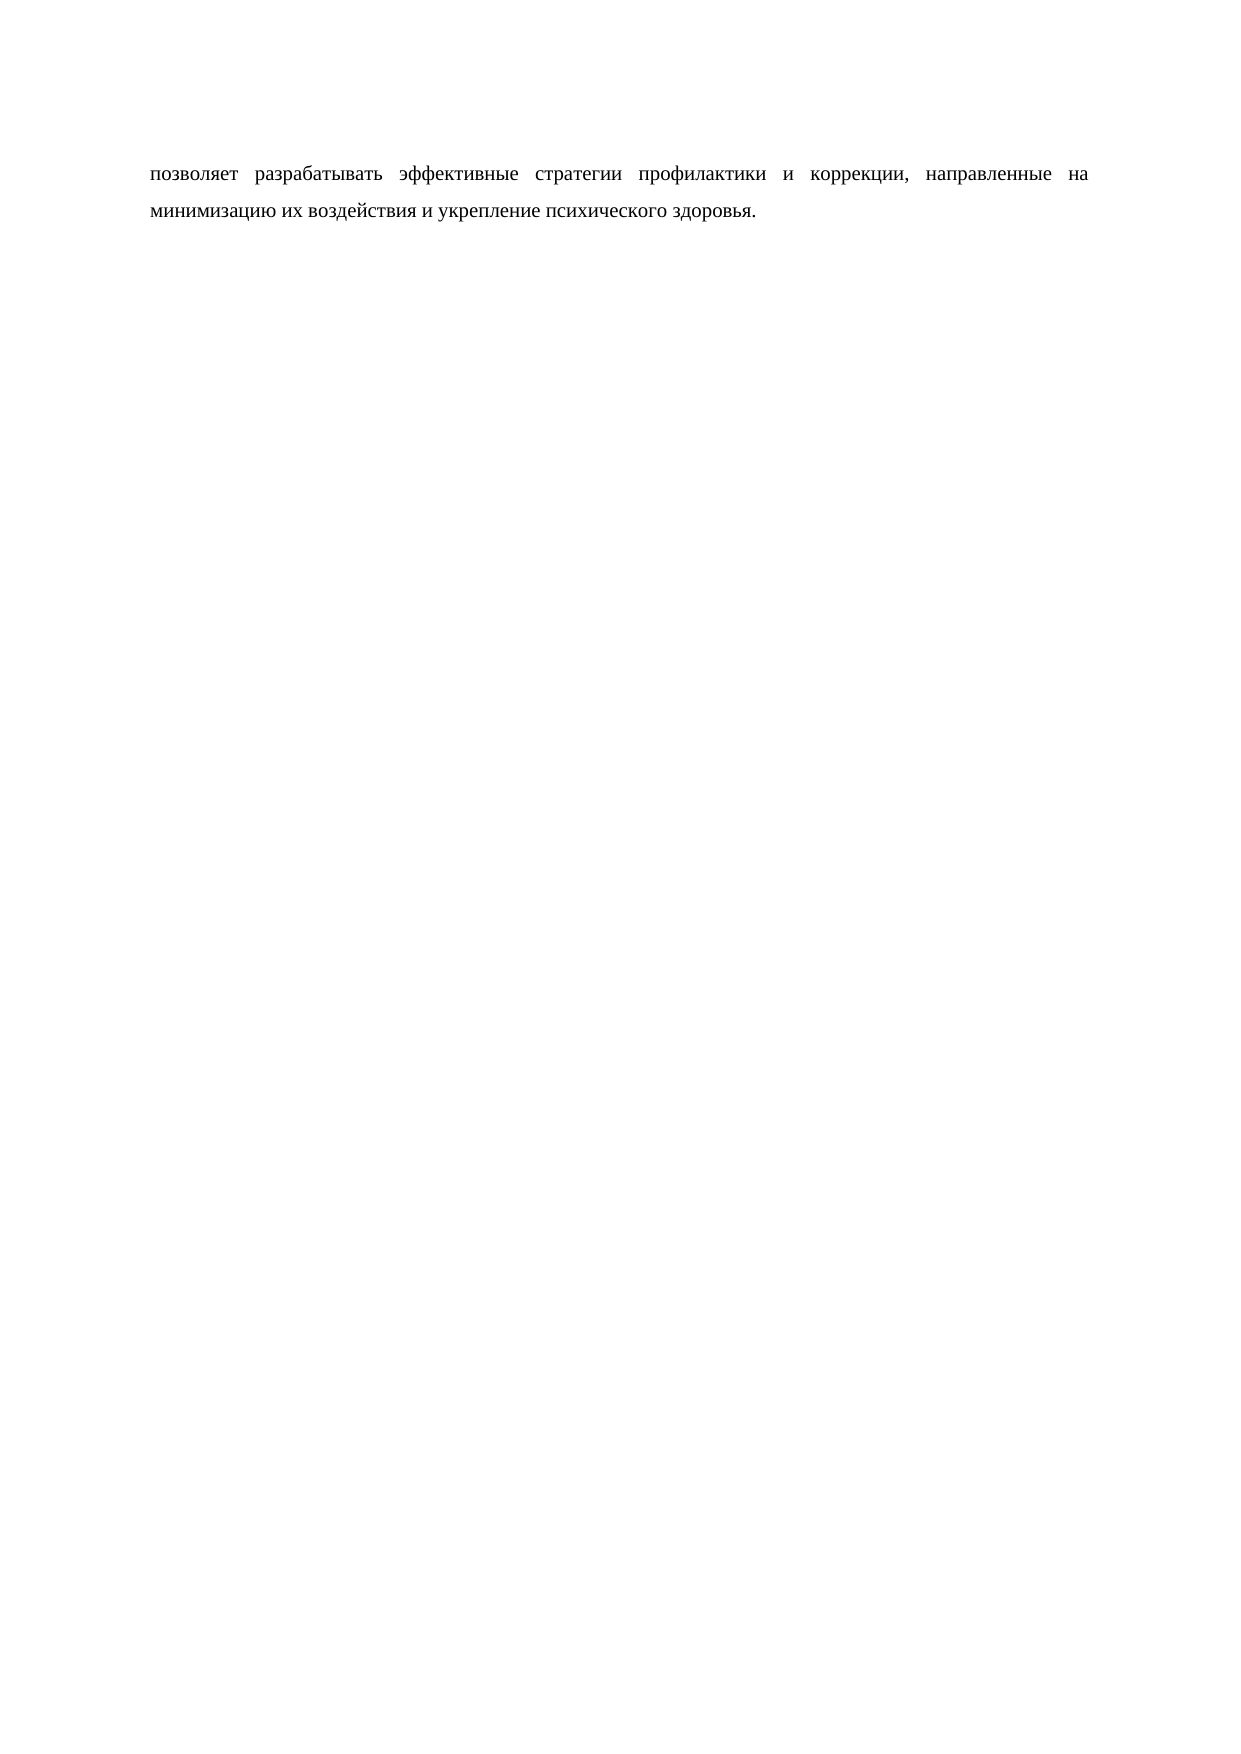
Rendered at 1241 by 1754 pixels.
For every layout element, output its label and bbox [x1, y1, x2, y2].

text [150, 150, 1090, 225]
